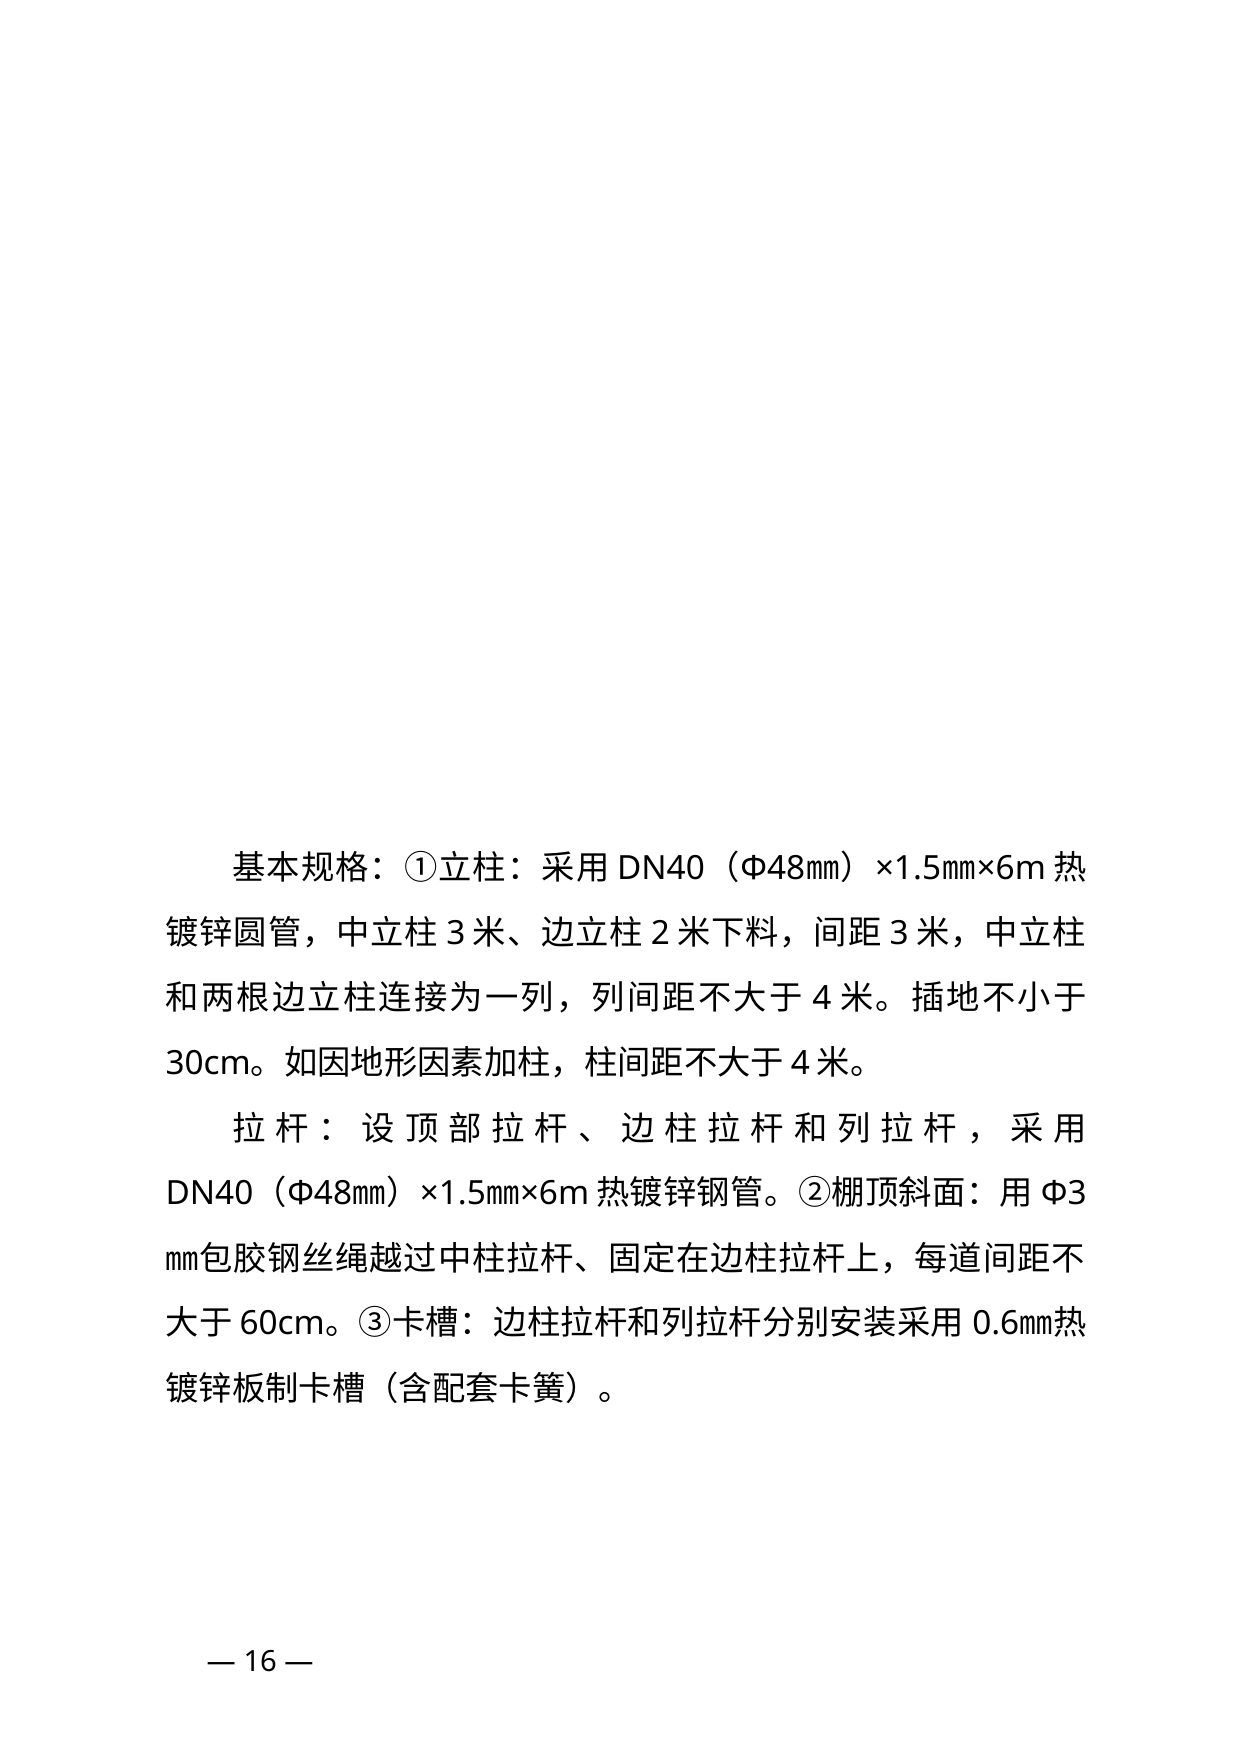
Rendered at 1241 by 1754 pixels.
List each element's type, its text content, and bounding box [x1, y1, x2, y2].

text 基本规格：①立柱：采用DN40（Φ48㎜）×1.5㎜×6m热镀锌圆管，中立柱3米、边立柱2米下料，间距3米，中立柱和两根边立柱连接为一列，列间距不大于4米。插地不小于30cm。如因地形因素加柱，柱间距不大于4米。 [165, 833, 1087, 1093]
text 拉杆：设顶部拉杆、边柱拉杆和列拉杆，采用DN40（Φ48㎜）×1.5㎜×6m热镀锌钢管。②棚顶斜面：用Φ3㎜包胶钢丝绳越过中柱拉杆、固定在边柱拉杆上，每道间距不大于60cm。③卡槽：边柱拉杆和列拉杆分别安装采用0.6㎜热镀锌板制卡槽（含配套卡簧）。 [165, 1093, 1087, 1418]
